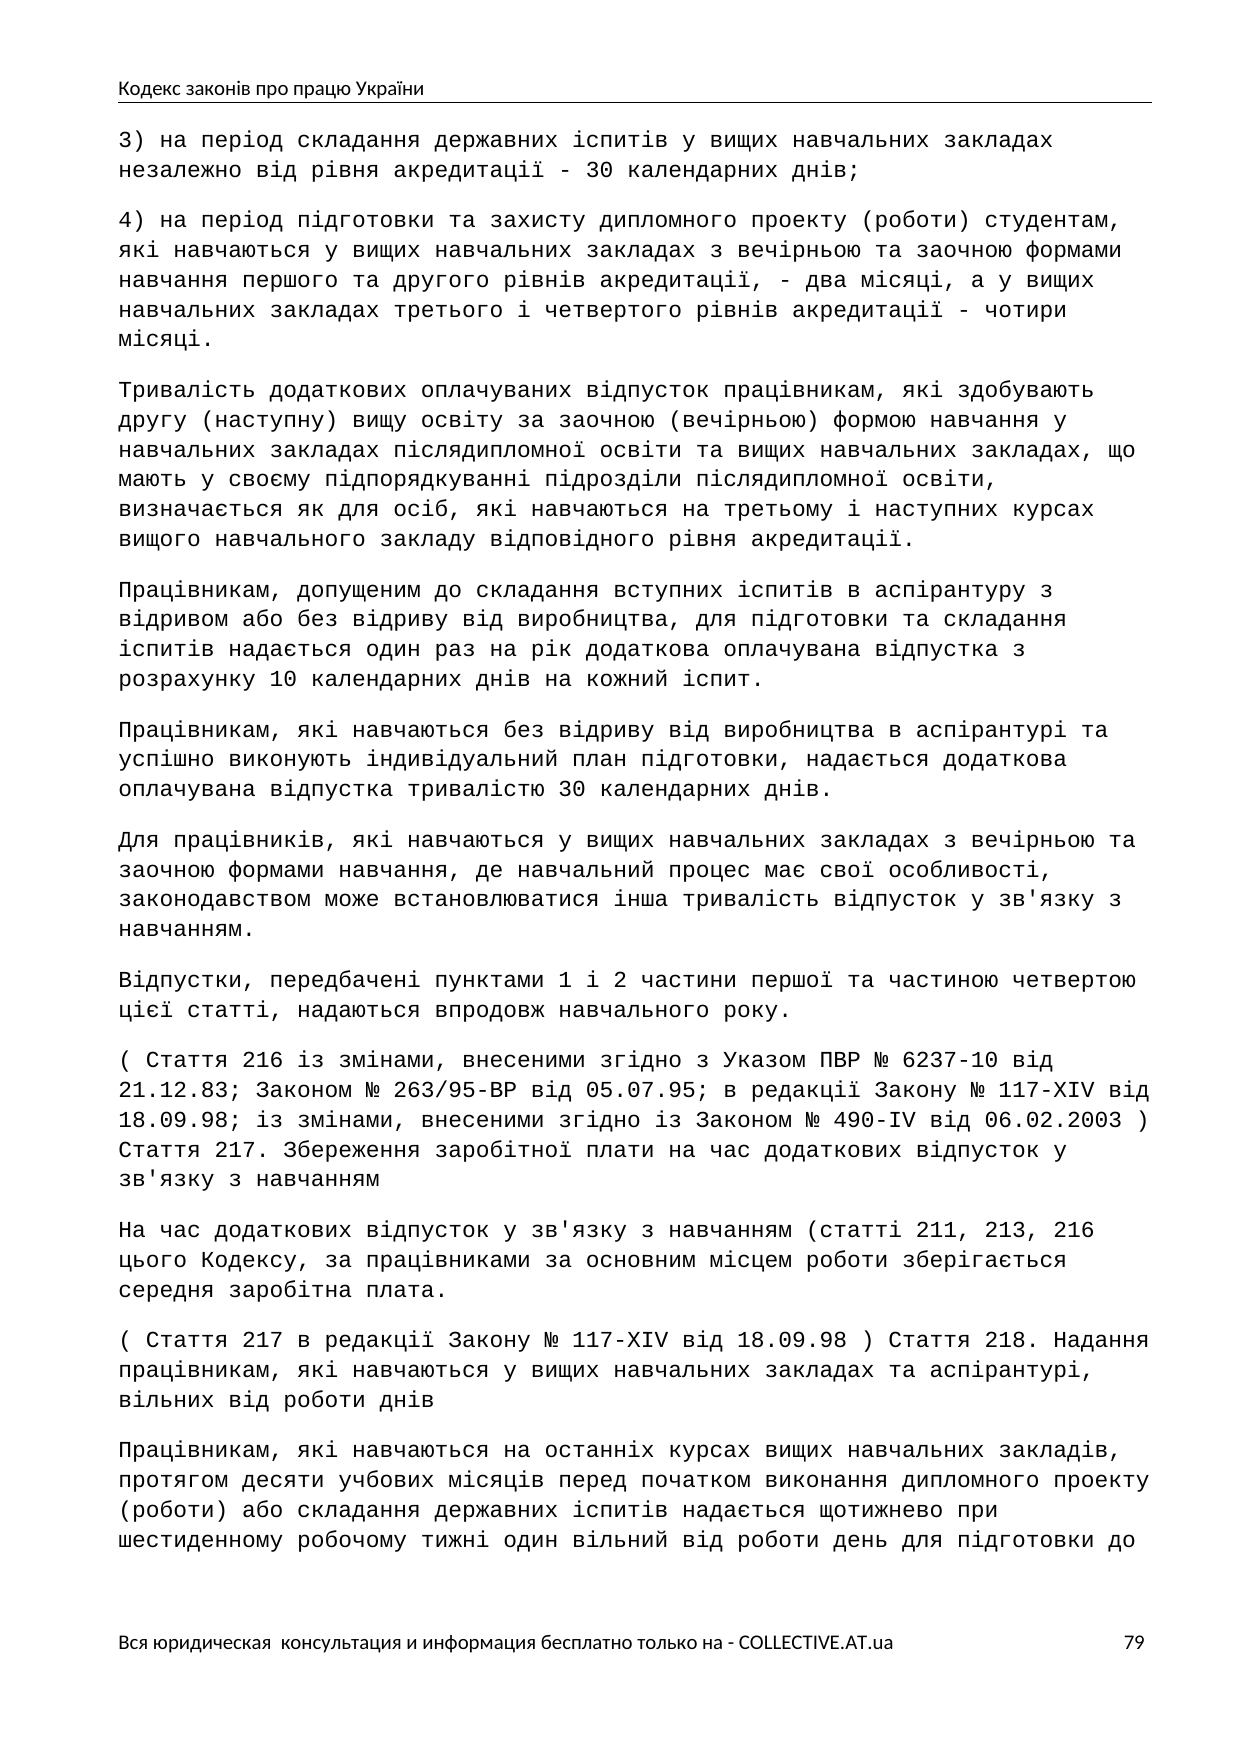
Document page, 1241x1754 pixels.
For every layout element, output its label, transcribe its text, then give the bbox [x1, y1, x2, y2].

text Працівникам, які навчаються без відриву від виробництва в аспірантурі та успішно виконують індивідуальний план підготовки, надається додаткова оплачувана відпустка тривалістю 30 календарних днів. [118, 718, 1152, 803]
text 4) на період підготовки та захисту дипломного проекту (роботи) студентам, які навчаються у вищих навчальних закладах з вечірньою та заочною формами навчання першого та другого рівнів акредитації, - два місяці, а у вищих навчальних закладах третього і четвертого рівнів акредитації - чотири місяці. [118, 209, 1152, 354]
text Для працівників, які навчаються у вищих навчальних закладах з вечірньою та заочною формами навчання, де навчальний процес має свої особливості, законодавством може встановлюватися інша тривалість відпусток у зв'язку з навчанням. [118, 828, 1152, 943]
text Відпустки, передбачені пунктами 1 і 2 частини першої та частиною четвертою цієї статті, надаються впродовж навчального року. [118, 968, 1152, 1024]
text 3) на період складання державних іспитів у вищих навчальних закладах незалежно від рівня акредитації - 30 календарних днів; [118, 128, 1152, 184]
text ( Стаття 216 із змінами, внесеними згідно з Указом ПВР № 6237-10 від 21.12.83; Законом № 263/95-ВР від 05.07.95; в редакції Закону № 117-XIV від 18.09.98; із змінами, внесеними згідно із Законом № 490-IV від 06.02.2003 ) Стаття 217. Збереження заробітної плати на час додаткових відпусток у зв'язку з навчанням [118, 1049, 1152, 1194]
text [118, 1439, 1152, 1554]
text Тривалість додаткових оплачуваних відпусток працівникам, які здобувають другу (наступну) вищу освіту за заочною (вечірньою) формою навчання у навчальних закладах післядипломної освіти та вищих навчальних закладах, що мають у своєму підпорядкуванні підрозділи післядипломної освіти, визначається як для осіб, які навчаються на третьому і наступних курсах вищого навчального закладу відповідного рівня акредитації. [118, 378, 1152, 553]
text На час додаткових відпусток у зв'язку з навчанням (статті 211, 213, 216 цього Кодексу, за працівниками за основним місцем роботи зберігається середня заробітна плата. [118, 1218, 1152, 1304]
text ( Стаття 217 в редакції Закону № 117-XIV від 18.09.98 ) Стаття 218. Надання працівникам, які навчаються у вищих навчальних закладах та аспірантурі, вільних від роботи днів [118, 1329, 1152, 1414]
text Працівникам, допущеним до складання вступних іспитів в аспірантуру з відривом або без відриву від виробництва, для підготовки та складання іспитів надається один раз на рік додаткова оплачувана відпустка з розрахунку 10 календарних днів на кожний іспит. [118, 578, 1152, 693]
